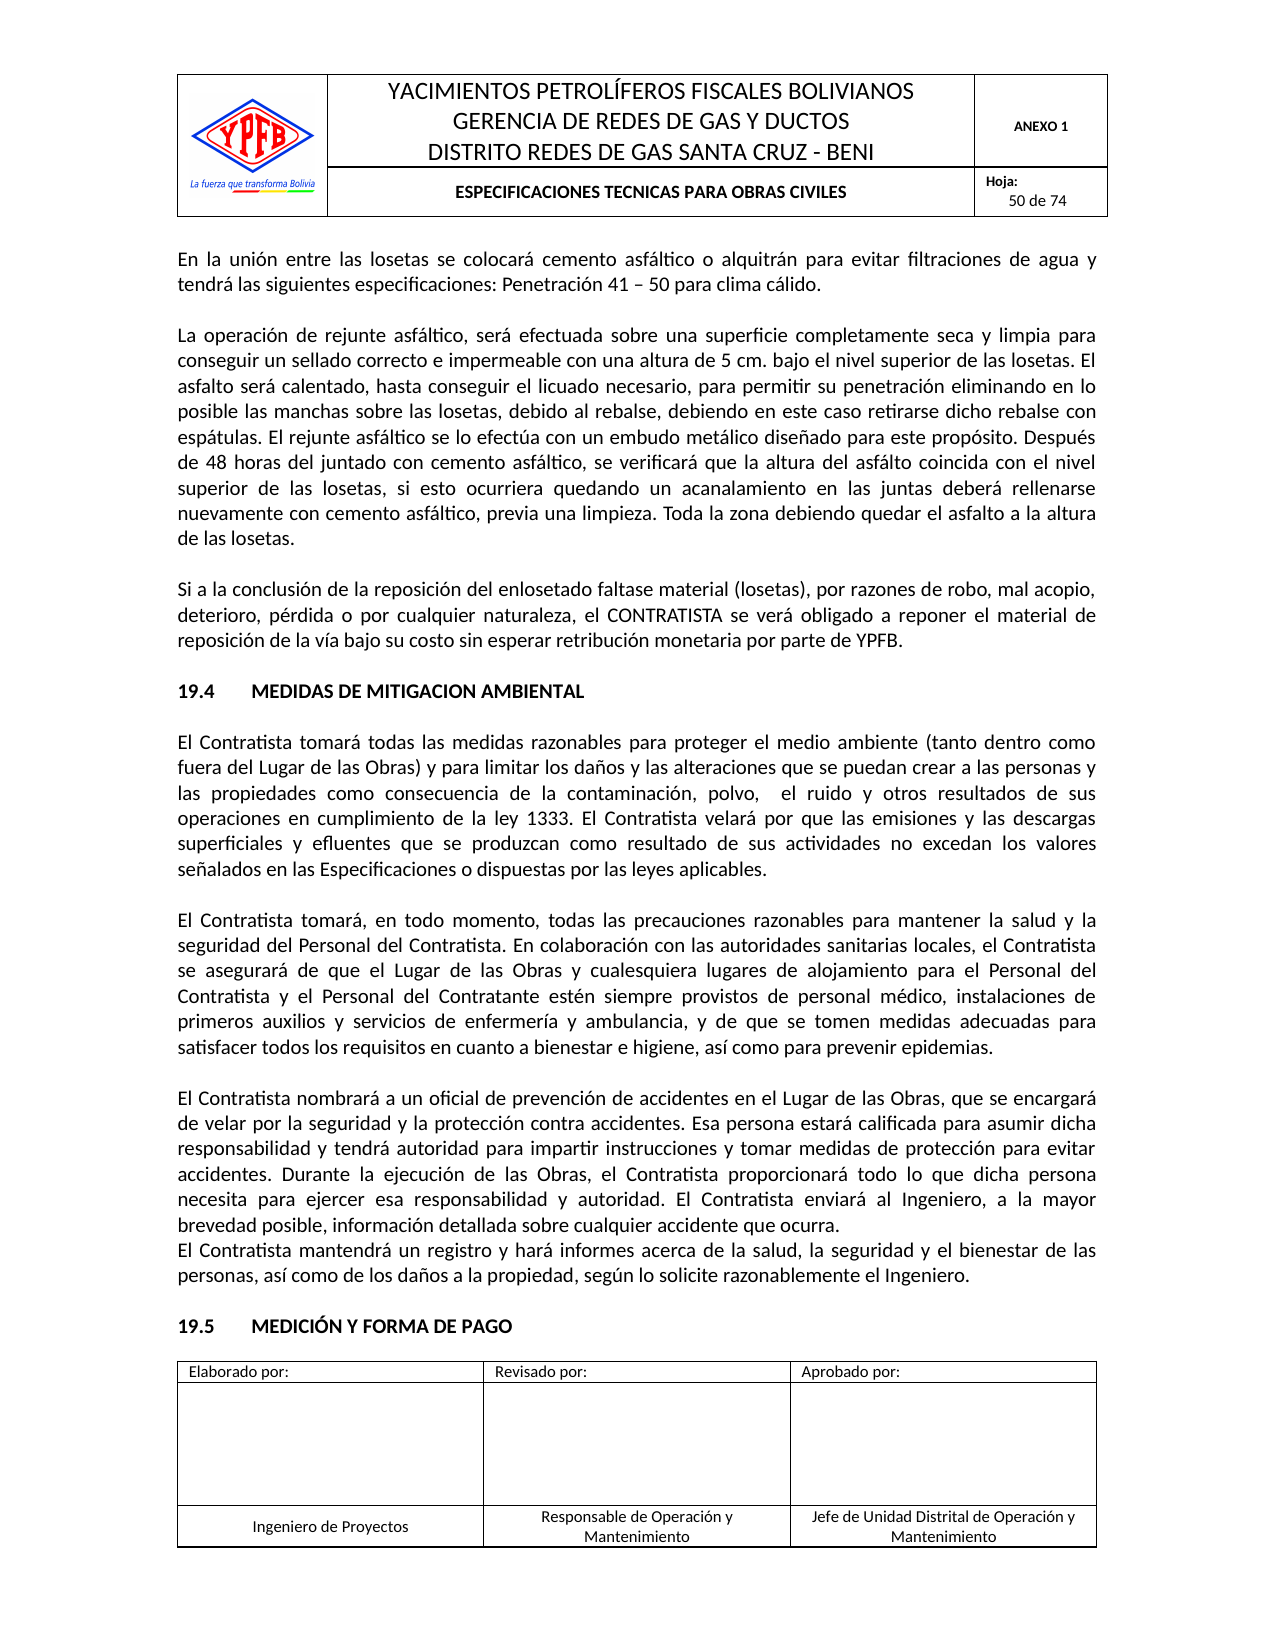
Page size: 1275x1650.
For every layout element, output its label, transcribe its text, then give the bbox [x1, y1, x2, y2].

text El Contratista tomará todas las medidas razonables para proteger el medio ambiente (tanto dentro como fuera del Lugar de las Obras) y para limitar los daños y las alteraciones que se puedan crear a las personas y las propiedades como consecuencia de la contaminación, polvo, el ruido y otros resultados de sus operaciones en cumplimiento de la ley 1333. El Contratista velará por que las emisiones y las descargas superficiales y efluentes que se produzcan como resultado de sus actividades no excedan los valores señalados en las Especificaciones o dispuestas por las leyes aplicables. [177, 729, 1098, 881]
text Si a la conclusión de la reposición del enlosetado faltase material (losetas), por razones de robo, mal acopio, deterioro, pérdida o por cualquier naturaleza, el CONTRATISTA se verá obligado a reponer el material de reposición de la vía bajo su costo sin esperar retribución monetaria por parte de YPFB. [177, 576, 1098, 653]
text El Contratista mantendrá un registro y hará informes acerca de la salud, la seguridad y el bienestar de las personas, así como de los daños a la propiedad, según lo solicite razonablemente el Ingeniero. [177, 1237, 1098, 1288]
text El Contratista tomará, en todo momento, todas las precauciones razonables para mantener la salud y la seguridad del Personal del Contratista. En colaboración con las autoridades sanitarias locales, el Contratista se asegurará de que el Lugar de las Obras y cualesquiera lugares de alojamiento para el Personal del Contratista y el Personal del Contratante estén siempre provistos de personal médico, instalaciones de primeros auxilios y servicios de enfermería y ambulancia, y de que se tomen medidas adecuadas para satisfacer todos los requisitos en cuanto a bienestar e higiene, así como para prevenir epidemias. [177, 907, 1098, 1059]
text En la unión entre las losetas se colocará cemento asfáltico o alquitrán para evitar filtraciones de agua y tendrá las siguientes especificaciones: Penetración 41 – 50 para clima cálido. [177, 246, 1098, 297]
picture [188, 93, 316, 198]
list MEDICIÓN Y FORMA DE PAGO [177, 1313, 1098, 1339]
list MEDIDAS DE MITIGACION AMBIENTAL [177, 678, 1098, 703]
text El Contratista nombrará a un oficial de prevención de accidentes en el Lugar de las Obras, que se encargará de velar por la seguridad y la protección contra accidentes. Esa persona estará calificada para asumir dicha responsabilidad y tendrá autoridad para impartir instrucciones y tomar medidas de protección para evitar accidentes. Durante la ejecución de las Obras, el Contratista proporcionará todo lo que dicha persona necesita para ejercer esa responsabilidad y autoridad. El Contratista enviará al Ingeniero, a la mayor brevedad posible, información detallada sobre cualquier accidente que ocurra. [177, 1085, 1098, 1237]
text La operación de rejunte asfáltico, será efectuada sobre una superficie completamente seca y limpia para conseguir un sellado correcto e impermeable con una altura de 5 cm. bajo el nivel superior de las losetas. El asfalto será calentado, hasta conseguir el licuado necesario, para permitir su penetración eliminando en lo posible las manchas sobre las losetas, debido al rebalse, debiendo en este caso retirarse dicho rebalse con espátulas. El rejunte asfáltico se lo efectúa con un embudo metálico diseñado para este propósito. Después de 48 horas del juntado con cemento asfáltico, se verificará que la altura del asfálto coincida con el nivel superior de las losetas, si esto ocurriera quedando un acanalamiento en las juntas deberá rellenarse nuevamente con cemento asfáltico, previa una limpieza. Toda la zona debiendo quedar el asfalto a la altura de las losetas. [177, 322, 1098, 551]
